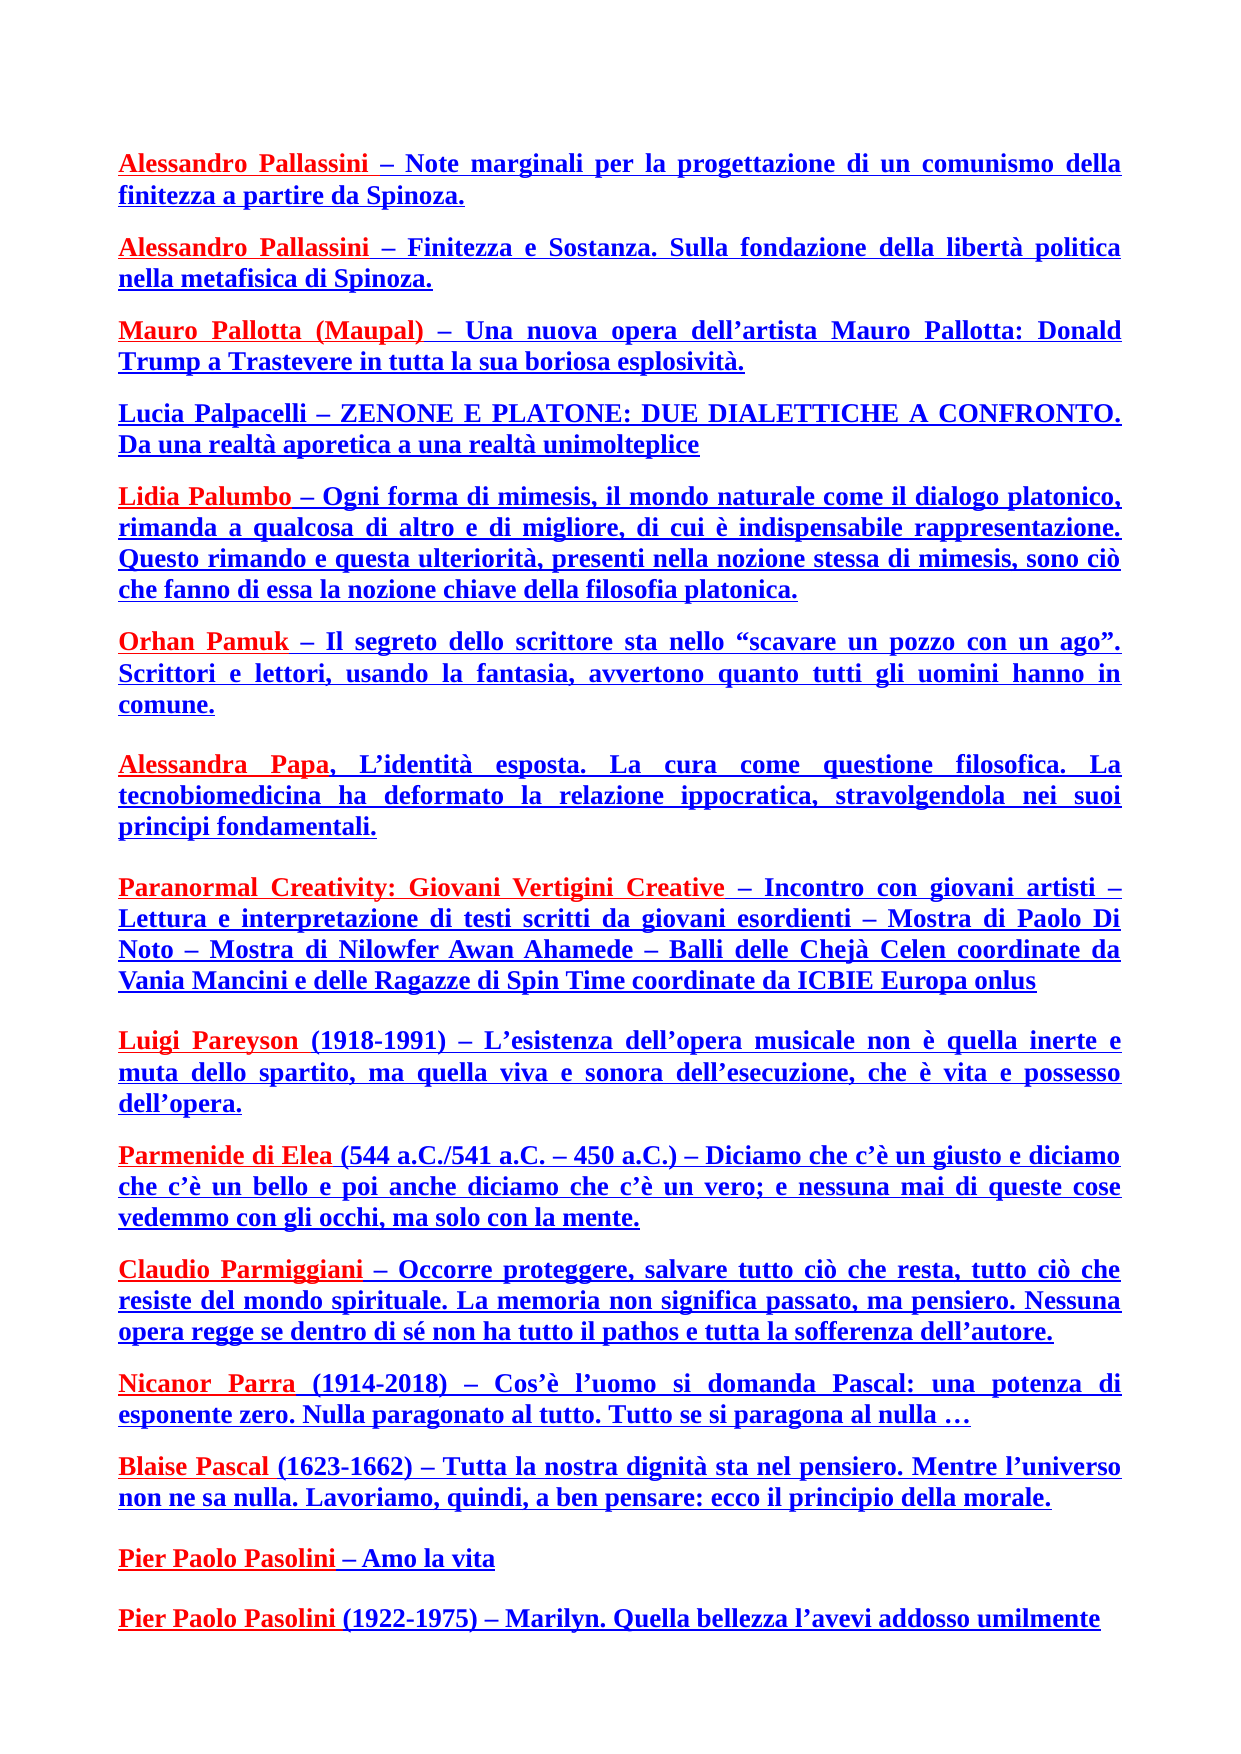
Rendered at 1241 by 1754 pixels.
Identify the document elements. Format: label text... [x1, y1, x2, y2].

subtitle Orhan Pamuk – Il segreto dello scrittore sta nello “scavare un pozzo con un ago”. Scrittori e lettori, usando la fantasia, avvertono quanto tutti gli uomini hanno in comune. [118, 685, 1122, 719]
subtitle Blaise Pascal (1623-1662) – Tutta la nostra dignità sta nel pensiero. Mentre l’universo non ne sa nulla. Lavoriamo, quindi, a ben pensare: ecco il principio della morale. [118, 1479, 1122, 1513]
text Parmenide di Elea (544 a.C./541 a.C. – 450 a.C.) – Diciamo che c’è un giusto e diciamo che c’è un bello e poi anche diciamo che c’è un vero; e nessuna mai di queste cose vedemmo con gli occhi, ma solo con la mente. [118, 1198, 1122, 1232]
subtitle Orhan Pamuk – Il segreto dello scrittore sta nello “scavare un pozzo con un ago”. Scrittori e lettori, usando la fantasia, avvertono quanto tutti gli uomini hanno in comune. [118, 626, 1122, 653]
subtitle Luigi Pareyson (1918-1991) – L’esistenza dell’opera musicale non è quella inerte e muta dello spartito, ma quella viva e sonora dell’esecuzione, che è vita e possesso dell’opera. [118, 1053, 1122, 1083]
subtitle Lidia Palumbo – Ogni forma di mimesis, il mondo naturale come il dialogo platonico, rimanda a qualcosa di altro e di migliore, di cui è indispensabile rappresentazione. Questo rimando e questa ulteriorità, presenti nella nozione stessa di mimesis, sono ciò che fanno di essa la nozione chiave della filosofia platonica. [118, 509, 1122, 538]
text Claudio Parmiggiani – Occorre proteggere, salvare tutto ciò che resta, tutto ciò che resiste del mondo spirituale. La memoria non significa passato, ma pensiero. Nessuna opera regge se dentro di sé non ha tutto il pathos e tutta la sofferenza dell’autore. [118, 1253, 1122, 1311]
text Nicanor Parra (1914-2018) – Cos’è l’uomo si domanda Pascal: una potenza di esponente zero. Nulla paragonato al tutto. Tutto se si paragona al nulla … [118, 1396, 1122, 1429]
subtitle Lucia Palpacelli – ZENONE E PLATONE: DUE DIALETTICHE A CONFRONTO. Da una realtà aporetica a una realtà unimolteplice [118, 426, 1122, 459]
subtitle Blaise Pascal (1623-1662) – Tutta la nostra dignità sta nel pensiero. Mentre l’universo non ne sa nulla. Lavoriamo, quindi, a ben pensare: ecco il principio della morale. [118, 1450, 1122, 1478]
subtitle Pier Paolo Pasolini – Amo la vita [118, 1542, 1122, 1573]
subtitle Lidia Palumbo – Ogni forma di mimesis, il mondo naturale come il dialogo platonico, rimanda a qualcosa di altro e di migliore, di cui è indispensabile rappresentazione. Questo rimando e questa ulteriorità, presenti nella nozione stessa di mimesis, sono ciò che fanno di essa la nozione chiave della filosofia platonica. [118, 480, 1122, 507]
subtitle Mauro Pallotta (Maupal) – Una nuova opera dell’artista Mauro Pallotta: Donald Trump a Trastevere in tutta la sua boriosa esplosività. [118, 314, 1122, 341]
text Nicanor Parra (1914-2018) – Cos’è l’uomo si domanda Pascal: una potenza di esponente zero. Nulla paragonato al tutto. Tutto se si paragona al nulla … [118, 1367, 1122, 1394]
subtitle Alessandro Pallassini – Finitezza e Sostanza. Sulla fondazione della libertà politica nella metafisica di Spinoza. [118, 231, 1122, 293]
subtitle Paranormal Creativity: Giovani Vertigini Creative – Incontro con giovani artisti – Lettura e interpretazione di testi scritti da giovani esordienti – Mostra di Paolo Di Noto – Mostra di Nilowfer Awan Ahamede – Balli delle Chejà Celen coordinate da Vania Mancini e delle Ragazze di Spin Time coordinate da ICBIE Europa onlus [118, 899, 1122, 995]
subtitle Paranormal Creativity: Giovani Vertigini Creative – Incontro con giovani artisti – Lettura e interpretazione di testi scritti da giovani esordienti – Mostra di Paolo Di Noto – Mostra di Nilowfer Awan Ahamede – Balli delle Chejà Celen coordinate da Vania Mancini e delle Ragazze di Spin Time coordinate da ICBIE Europa onlus [118, 871, 1122, 898]
subtitle Alessandro Pallassini – Note marginali per la progettazione di un comunismo della finitezza a partire da Spinoza. [118, 148, 1122, 175]
subtitle Orhan Pamuk – Il segreto dello scrittore sta nello “scavare un pozzo con un ago”. Scrittori e lettori, usando la fantasia, avvertono quanto tutti gli uomini hanno in comune. [118, 654, 1122, 684]
subtitle Lucia Palpacelli – ZENONE E PLATONE: DUE DIALETTICHE A CONFRONTO. Da una realtà aporetica a una realtà unimolteplice [118, 397, 1122, 424]
subtitle Luigi Pareyson (1918-1991) – L’esistenza dell’opera musicale non è quella inerte e muta dello spartito, ma quella viva e sonora dell’esecuzione, che è vita e possesso dell’opera. [118, 1084, 1122, 1118]
subtitle Alessandra Papa, L’identità esposta. La cura come questione filosofica. La tecnobiomedicina ha deformato la relazione ippocratica, stravolgendola nei suoi principi fondamentali. [118, 748, 1122, 775]
subtitle Alessandra Papa, L’identità esposta. La cura come questione filosofica. La tecnobiomedicina ha deformato la relazione ippocratica, stravolgendola nei suoi principi fondamentali. [118, 777, 1122, 806]
subtitle Luigi Pareyson (1918-1991) – L’esistenza dell’opera musicale non è quella inerte e muta dello spartito, ma quella viva e sonora dell’esecuzione, che è vita e possesso dell’opera. [118, 1024, 1122, 1052]
text Claudio Parmiggiani – Occorre proteggere, salvare tutto ciò che resta, tutto ciò che resiste del mondo spirituale. La memoria non significa passato, ma pensiero. Nessuna opera regge se dentro di sé non ha tutto il pathos e tutta la sofferenza dell’autore. [118, 1313, 1122, 1346]
subtitle Mauro Pallotta (Maupal) – Una nuova opera dell’artista Mauro Pallotta: Donald Trump a Trastevere in tutta la sua boriosa esplosività. [118, 342, 1122, 376]
text Parmenide di Elea (544 a.C./541 a.C. – 450 a.C.) – Diciamo che c’è un giusto e diciamo che c’è un bello e poi anche diciamo che c’è un vero; e nessuna mai di queste cose vedemmo con gli occhi, ma solo con la mente. [118, 1139, 1122, 1197]
subtitle Pier Paolo Pasolini (1922-1975) – Marilyn. Quella bellezza l’avevi addosso umilmente [118, 1602, 1122, 1633]
subtitle Alessandra Papa, L’identità esposta. La cura come questione filosofica. La tecnobiomedicina ha deformato la relazione ippocratica, stravolgendola nei suoi principi fondamentali. [118, 808, 1122, 842]
subtitle Alessandro Pallassini – Note marginali per la progettazione di un comunismo della finitezza a partire da Spinoza. [118, 176, 1122, 210]
subtitle Lidia Palumbo – Ogni forma di mimesis, il mondo naturale come il dialogo platonico, rimanda a qualcosa di altro e di migliore, di cui è indispensabile rappresentazione. Questo rimando e questa ulteriorità, presenti nella nozione stessa di mimesis, sono ciò che fanno di essa la nozione chiave della filosofia platonica. [118, 540, 1122, 605]
